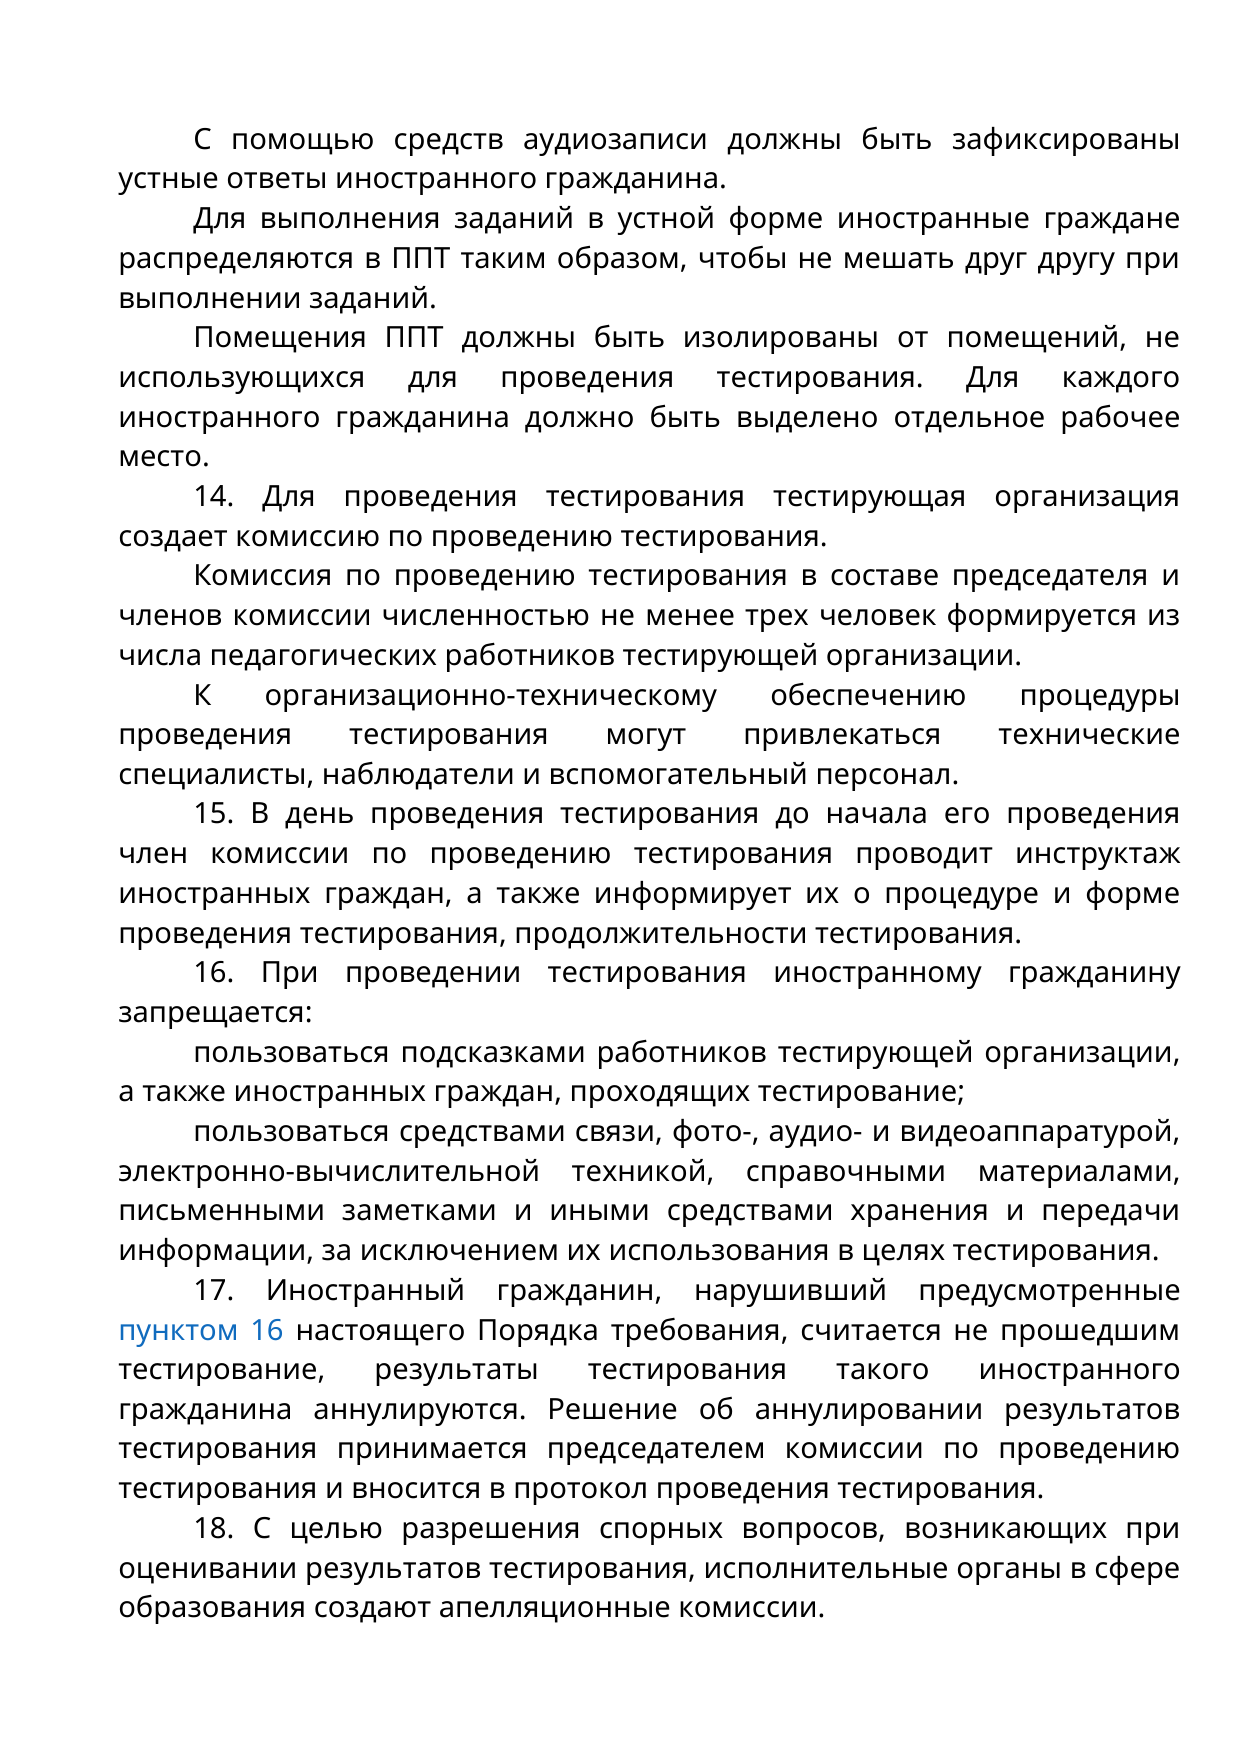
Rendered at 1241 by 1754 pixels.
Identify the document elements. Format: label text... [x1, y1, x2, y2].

text 18. С целью разрешения спорных вопросов, возникающих при оценивании результатов тестирования, исполнительные органы в сфере образования создают апелляционные комиссии. [118, 1507, 1181, 1626]
text К организационно-техническому обеспечению процедуры проведения тестирования могут привлекаться технические специалисты, наблюдатели и вспомогательный персонал. [118, 674, 1181, 793]
text Для выполнения заданий в устной форме иностранные граждане распределяются в ППТ таким образом, чтобы не мешать друг другу при выполнении заданий. [118, 197, 1181, 317]
text 17. Иностранный гражданин, нарушивший предусмотренные пунктом 16 настоящего Порядка требования, считается не прошедшим тестирование, результаты тестирования такого иностранного гражданина аннулируются. Решение об аннулировании результатов тестирования принимается председателем комиссии по проведению тестирования и вносится в протокол проведения тестирования. [118, 1269, 1181, 1507]
text 14. Для проведения тестирования тестирующая организация создает комиссию по проведению тестирования. [118, 475, 1181, 555]
text Помещения ППТ должны быть изолированы от помещений, не использующихся для проведения тестирования. Для каждого иностранного гражданина должно быть выделено отдельное рабочее место. [118, 317, 1181, 475]
text пользоваться подсказками работников тестирующей организации, а также иностранных граждан, проходящих тестирование; [118, 1031, 1181, 1110]
text 16. При проведении тестирования иностранному гражданину запрещается: [118, 952, 1181, 1031]
text пользоваться средствами связи, фото-, аудио- и видеоаппаратурой, электронно-вычислительной техникой, справочными материалами, письменными заметками и иными средствами хранения и передачи информации, за исключением их использования в целях тестирования. [118, 1110, 1181, 1269]
text 15. В день проведения тестирования до начала его проведения член комиссии по проведению тестирования проводит инструктаж иностранных граждан, а также информирует их о процедуре и форме проведения тестирования, продолжительности тестирования. [118, 793, 1181, 952]
text Комиссия по проведению тестирования в составе председателя и членов комиссии численностью не менее трех человек формируется из числа педагогических работников тестирующей организации. [118, 555, 1181, 674]
text С помощью средств аудиозаписи должны быть зафиксированы устные ответы иностранного гражданина. [118, 118, 1181, 197]
